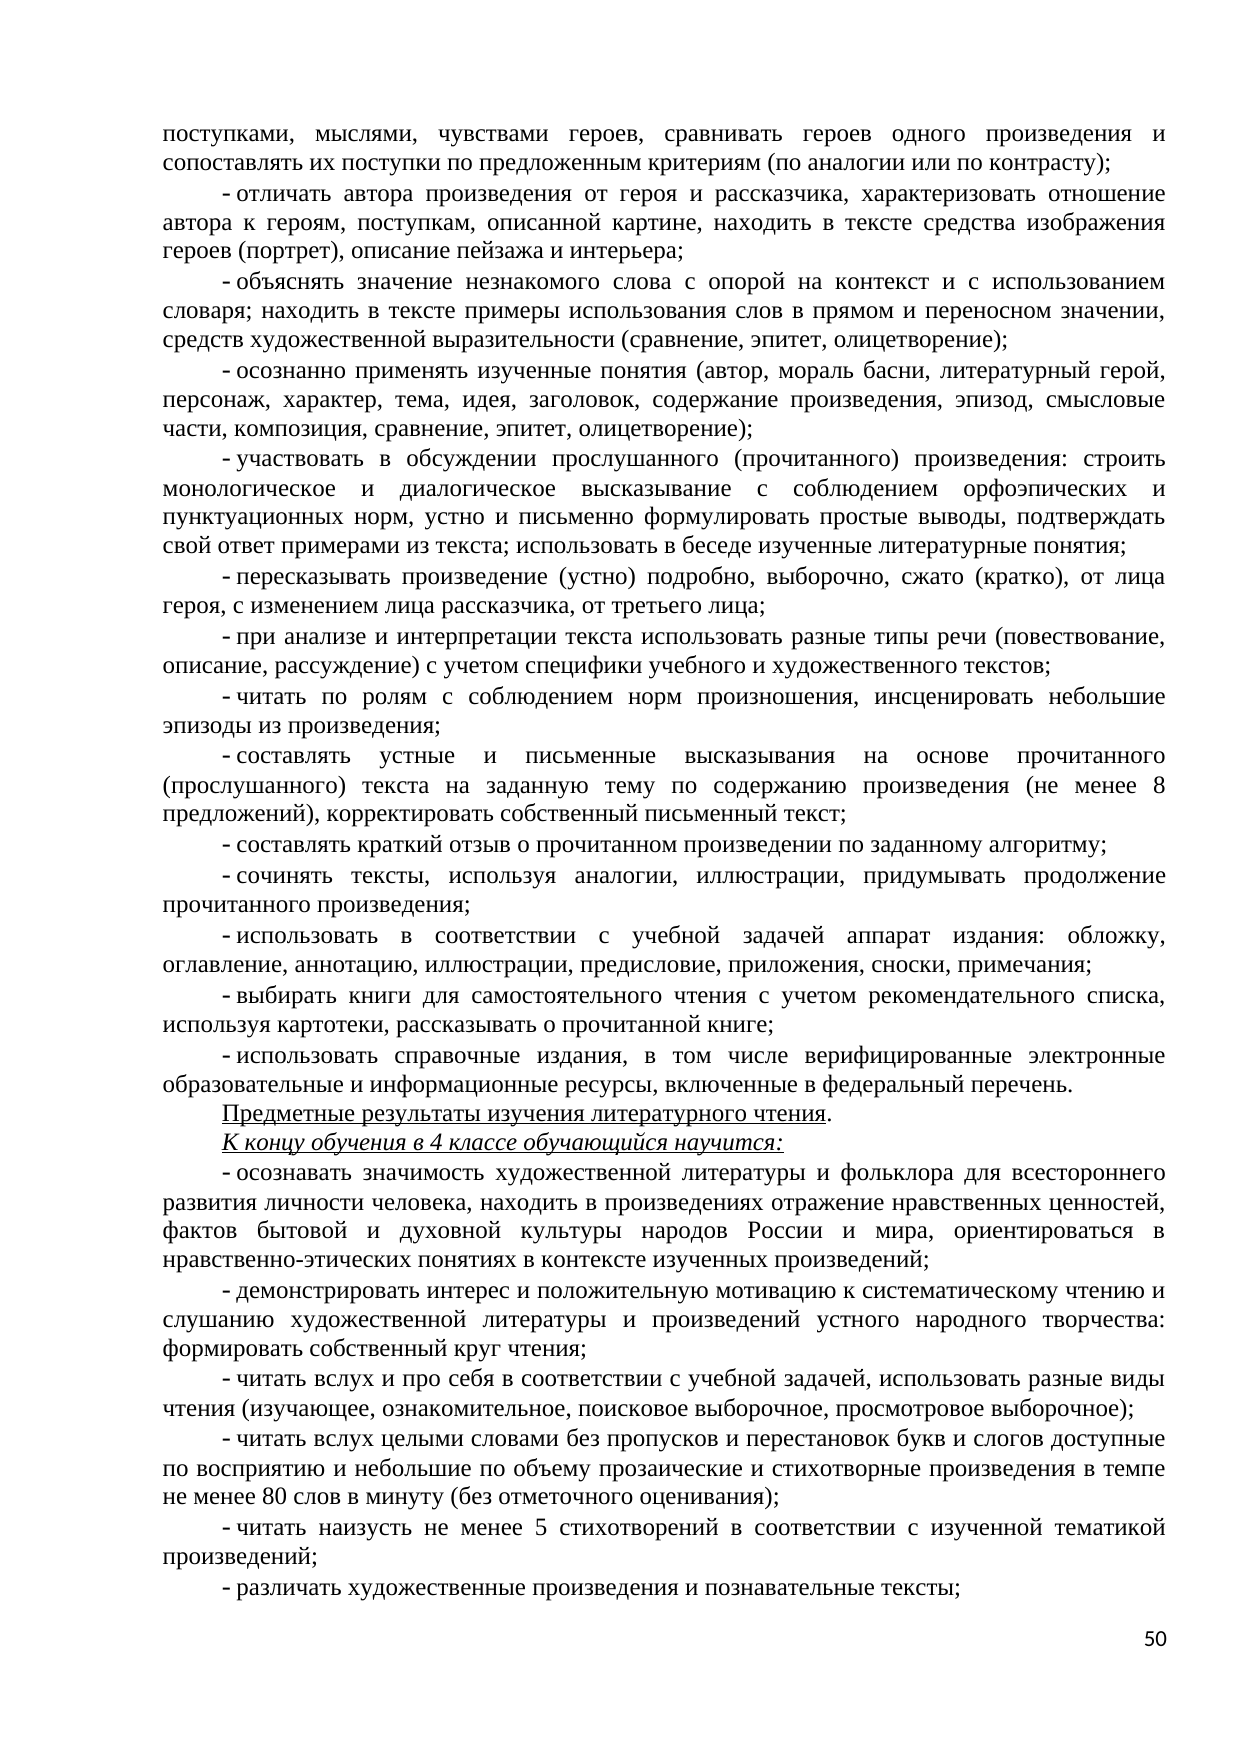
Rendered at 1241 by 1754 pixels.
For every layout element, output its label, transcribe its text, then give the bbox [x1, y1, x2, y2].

list читать по ролям с соблюдением норм произношения, инсценировать небольшие эпизоды из произведения; [162, 679, 1167, 739]
text К концу обучения в 4 классе обучающийся научится: [162, 1127, 1167, 1156]
list осознанно применять изученные понятия (автор, мораль басни, литературный герой, персонаж, характер, тема, идея, заголовок, содержание произведения, эпизод, смысловые части, композиция, сравнение, эпитет, олицетворение); [162, 353, 1167, 442]
list читать вслух целыми словами без пропусков и перестановок букв и слогов доступные по восприятию и небольшие по объему прозаические и стихотворные произведения в темпе не менее 80 слов в минуту (без отметочного оценивания); [162, 1421, 1167, 1510]
list при анализе и интерпретации текста использовать разные типы речи (повествование, описание, рассуждение) с учетом специфики учебного и художественного текстов; [162, 619, 1167, 679]
list составлять краткий отзыв о прочитанном произведении по заданному алгоритму; [162, 827, 1167, 858]
list отличать автора произведения от героя и рассказчика, характеризовать отношение автора к героям, поступкам, описанной картине, находить в тексте средства изображения героев (портрет), описание пейзажа и интерьера; [162, 176, 1167, 264]
list выбирать книги для самостоятельного чтения с учетом рекомендательного списка, используя картотеки, рассказывать о прочитанной книге; [162, 978, 1167, 1038]
list объяснять значение незнакомого слова с опорой на контекст и с использованием словаря; находить в тексте примеры использования слов в прямом и переносном значении, средств художественной выразительности (сравнение, эпитет, олицетворение); [162, 264, 1167, 353]
list демонстрировать интерес и положительную мотивацию к систематическому чтению и слушанию художественной литературы и произведений устного народного творчества: формировать собственный круг чтения; [162, 1273, 1167, 1362]
list читать вслух и про себя в соответствии с учебной задачей, использовать разные виды чтения (изучающее, ознакомительное, поисковое выборочное, просмотровое выборочное); [162, 1362, 1167, 1421]
list осознавать значимость художественной литературы и фольклора для всестороннего развития личности человека, находить в произведениях отражение нравственных ценностей, фактов бытовой и духовной культуры народов России и мира, ориентироваться в нравственно-этических понятиях в контексте изученных произведений; [162, 1156, 1167, 1273]
list читать наизусть не менее 5 стихотворений в соответствии с изученной тематикой произведений; [162, 1510, 1167, 1570]
list использовать справочные издания, в том числе верифицированные электронные образовательные и информационные ресурсы, включенные в федеральный перечень. [162, 1038, 1167, 1098]
list составлять устные и письменные высказывания на основе прочитанного (прослушанного) текста на заданную тему по содержанию произведения (не менее 8 предложений), корректировать собственный письменный текст; [162, 739, 1167, 827]
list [162, 118, 1167, 176]
list использовать в соответствии с учебной задачей аппарат издания: обложку, оглавление, аннотацию, иллюстрации, предисловие, приложения, сноски, примечания; [162, 918, 1167, 978]
list сочинять тексты, используя аналогии, иллюстрации, придумывать продолжение прочитанного произведения; [162, 858, 1167, 918]
list пересказывать произведение (устно) подробно, выборочно, сжато (кратко), от лица героя, с изменением лица рассказчика, от третьего лица; [162, 559, 1167, 619]
list участвовать в обсуждении прослушанного (прочитанного) произведения: строить монологическое и диалогическое высказывание с соблюдением орфоэпических и пунктуационных норм, устно и письменно формулировать простые выводы, подтверждать свой ответ примерами из текста; использовать в беседе изученные литературные понятия; [162, 442, 1167, 559]
text Предметные результаты изучения литературного чтения. [162, 1098, 1167, 1127]
list различать художественные произведения и познавательные тексты; [162, 1570, 1167, 1601]
